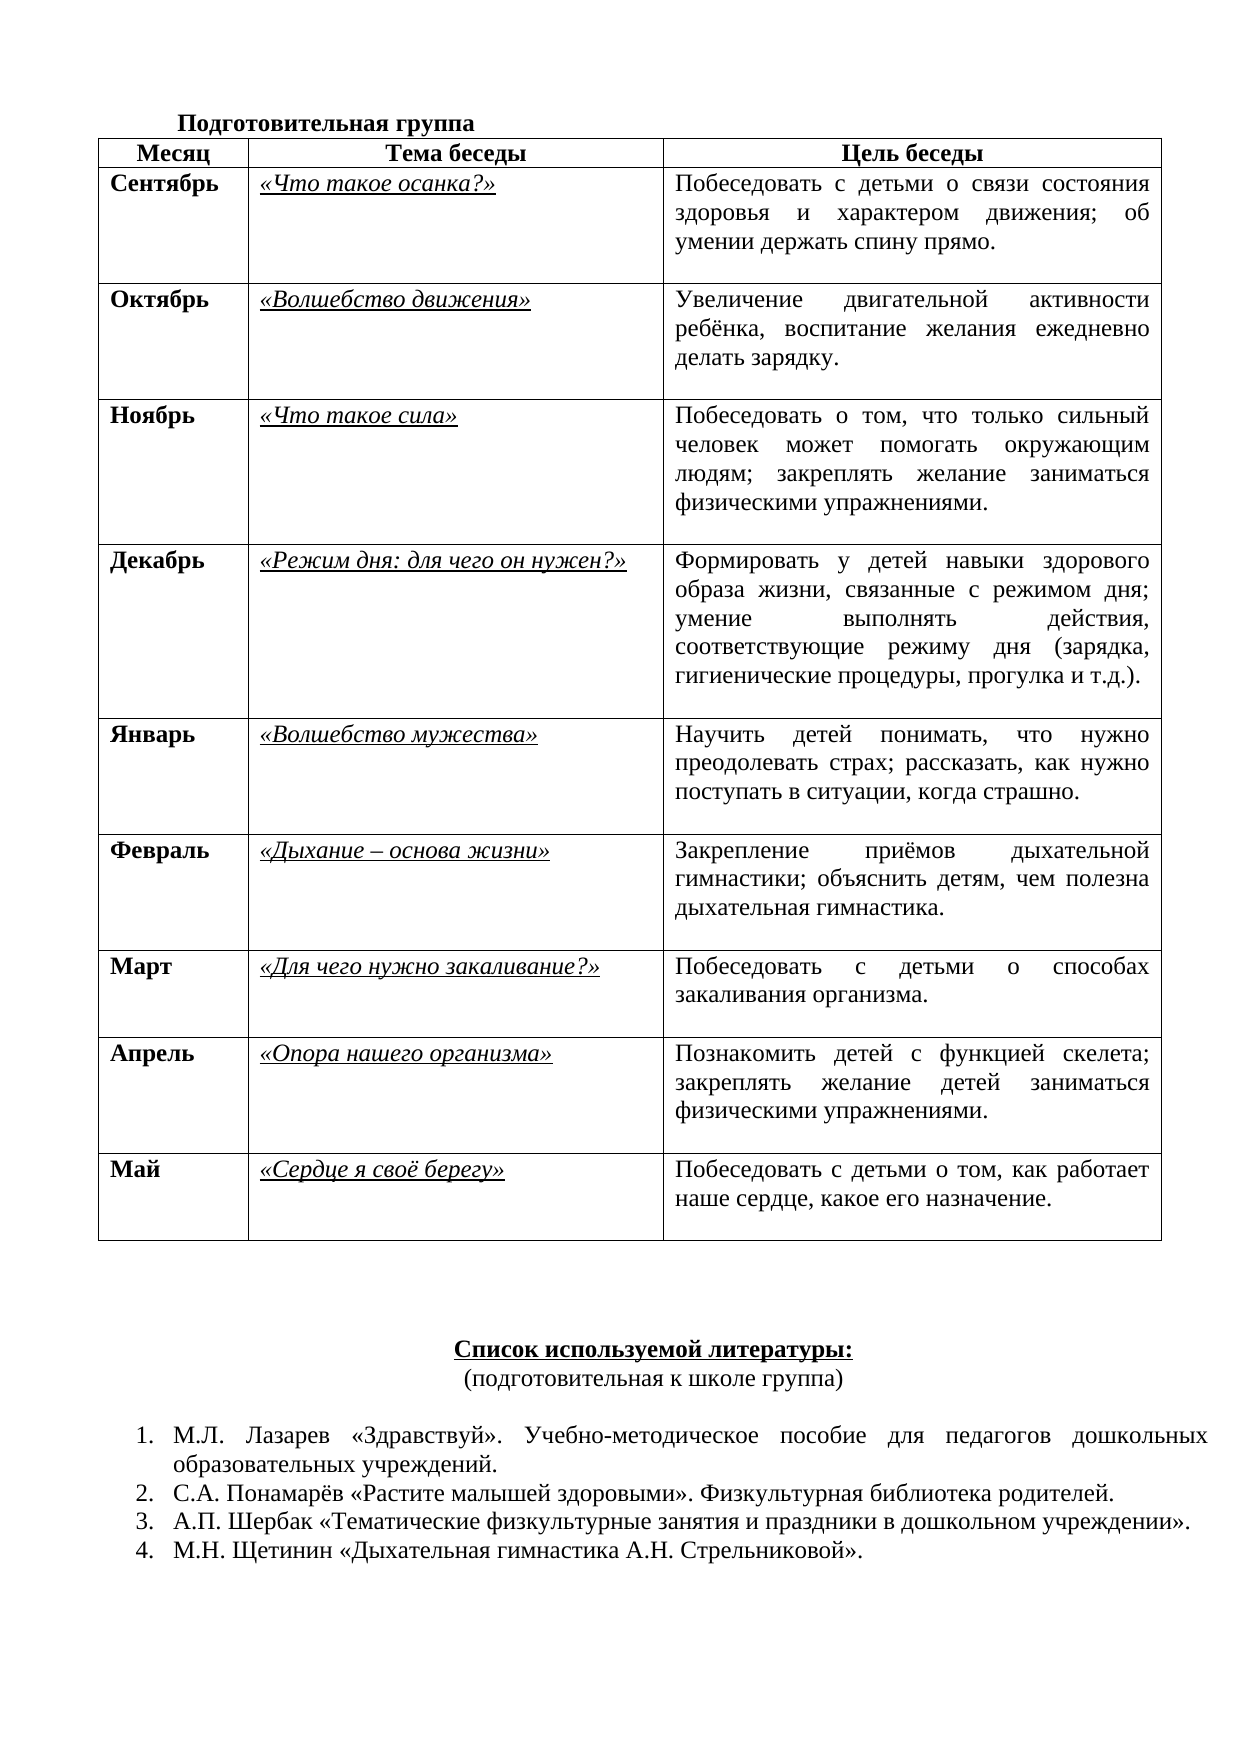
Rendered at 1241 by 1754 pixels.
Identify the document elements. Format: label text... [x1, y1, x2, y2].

table_cell Май [99, 1154, 248, 1240]
table_cell Декабрь [99, 545, 248, 718]
table_cell Побеседовать с детьми о том, как работает наше сердце, какое его назначение. [664, 1154, 1161, 1240]
table_cell «Волшебство движения» [249, 284, 663, 399]
subtitle Подготовительная группа [177, 108, 1209, 137]
table_cell Январь [99, 719, 248, 834]
table_cell «Волшебство мужества» [249, 719, 663, 834]
list А.П. Шербак «Тематические физкультурные занятия и праздники в дошкольном учреждении». [135, 1506, 1209, 1535]
text Список используемой литературы: [98, 1334, 1209, 1363]
list М.Л. Лазарев «Здравствуй». Учебно-методическое пособие для педагогов дошкольных образовательных учреждений. [135, 1420, 1209, 1478]
table_cell «Что такое осанка?» [249, 168, 663, 283]
table_cell Февраль [99, 835, 248, 950]
table_header Тема беседы [249, 139, 663, 167]
table_cell «Сердце я своё берегу» [249, 1154, 663, 1240]
text (подготовительная к школе группа) [98, 1363, 1209, 1391]
table_cell «Для чего нужно закаливание?» [249, 951, 663, 1037]
table_cell Ноябрь [99, 400, 248, 544]
table_cell Научить детей понимать, что нужно преодолевать страх; рассказать, как нужно поступать в ситуации, когда страшно. [664, 719, 1161, 834]
table_header Цель беседы [664, 139, 1161, 167]
list С.А. Понамарёв «Растите малышей здоровыми». Физкультурная библиотека родителей. [135, 1478, 1209, 1506]
table_header Месяц [99, 139, 248, 167]
table_cell «Дыхание – основа жизни» [249, 835, 663, 950]
table_cell Побеседовать с детьми о способах закаливания организма. [664, 951, 1161, 1037]
table_cell Закрепление приёмов дыхательной гимнастики; объяснить детям, чем полезна дыхательная гимнастика. [664, 835, 1161, 950]
table_cell Формировать у детей навыки здорового образа жизни, связанные с режимом дня; умение выполнять действия, соответствующие режиму дня (зарядка, гигиенические процедуры, прогулка и т.д.). [664, 545, 1161, 718]
table_cell Побеседовать о том, что только сильный человек может помогать окружающим людям; закреплять желание заниматься физическими упражнениями. [664, 400, 1161, 544]
table_cell Увеличение двигательной активности ребёнка, воспитание желания ежедневно делать зарядку. [664, 284, 1161, 399]
table_cell «Что такое сила» [249, 400, 663, 544]
table_cell «Режим дня: для чего он нужен?» [249, 545, 663, 718]
table_cell Март [99, 951, 248, 1037]
table_cell Познакомить детей с функцией скелета; закреплять желание детей заниматься физическими упражнениями. [664, 1038, 1161, 1153]
table_cell Октябрь [99, 284, 248, 399]
table_cell Побеседовать с детьми о связи состояния здоровья и характером движения; об умении держать спину прямо. [664, 168, 1161, 283]
list М.Н. Щетинин «Дыхательная гимнастика А.Н. Стрельниковой». [135, 1535, 1209, 1564]
table_cell «Опора нашего организма» [249, 1038, 663, 1153]
table_cell Апрель [99, 1038, 248, 1153]
table_cell Сентябрь [99, 168, 248, 283]
